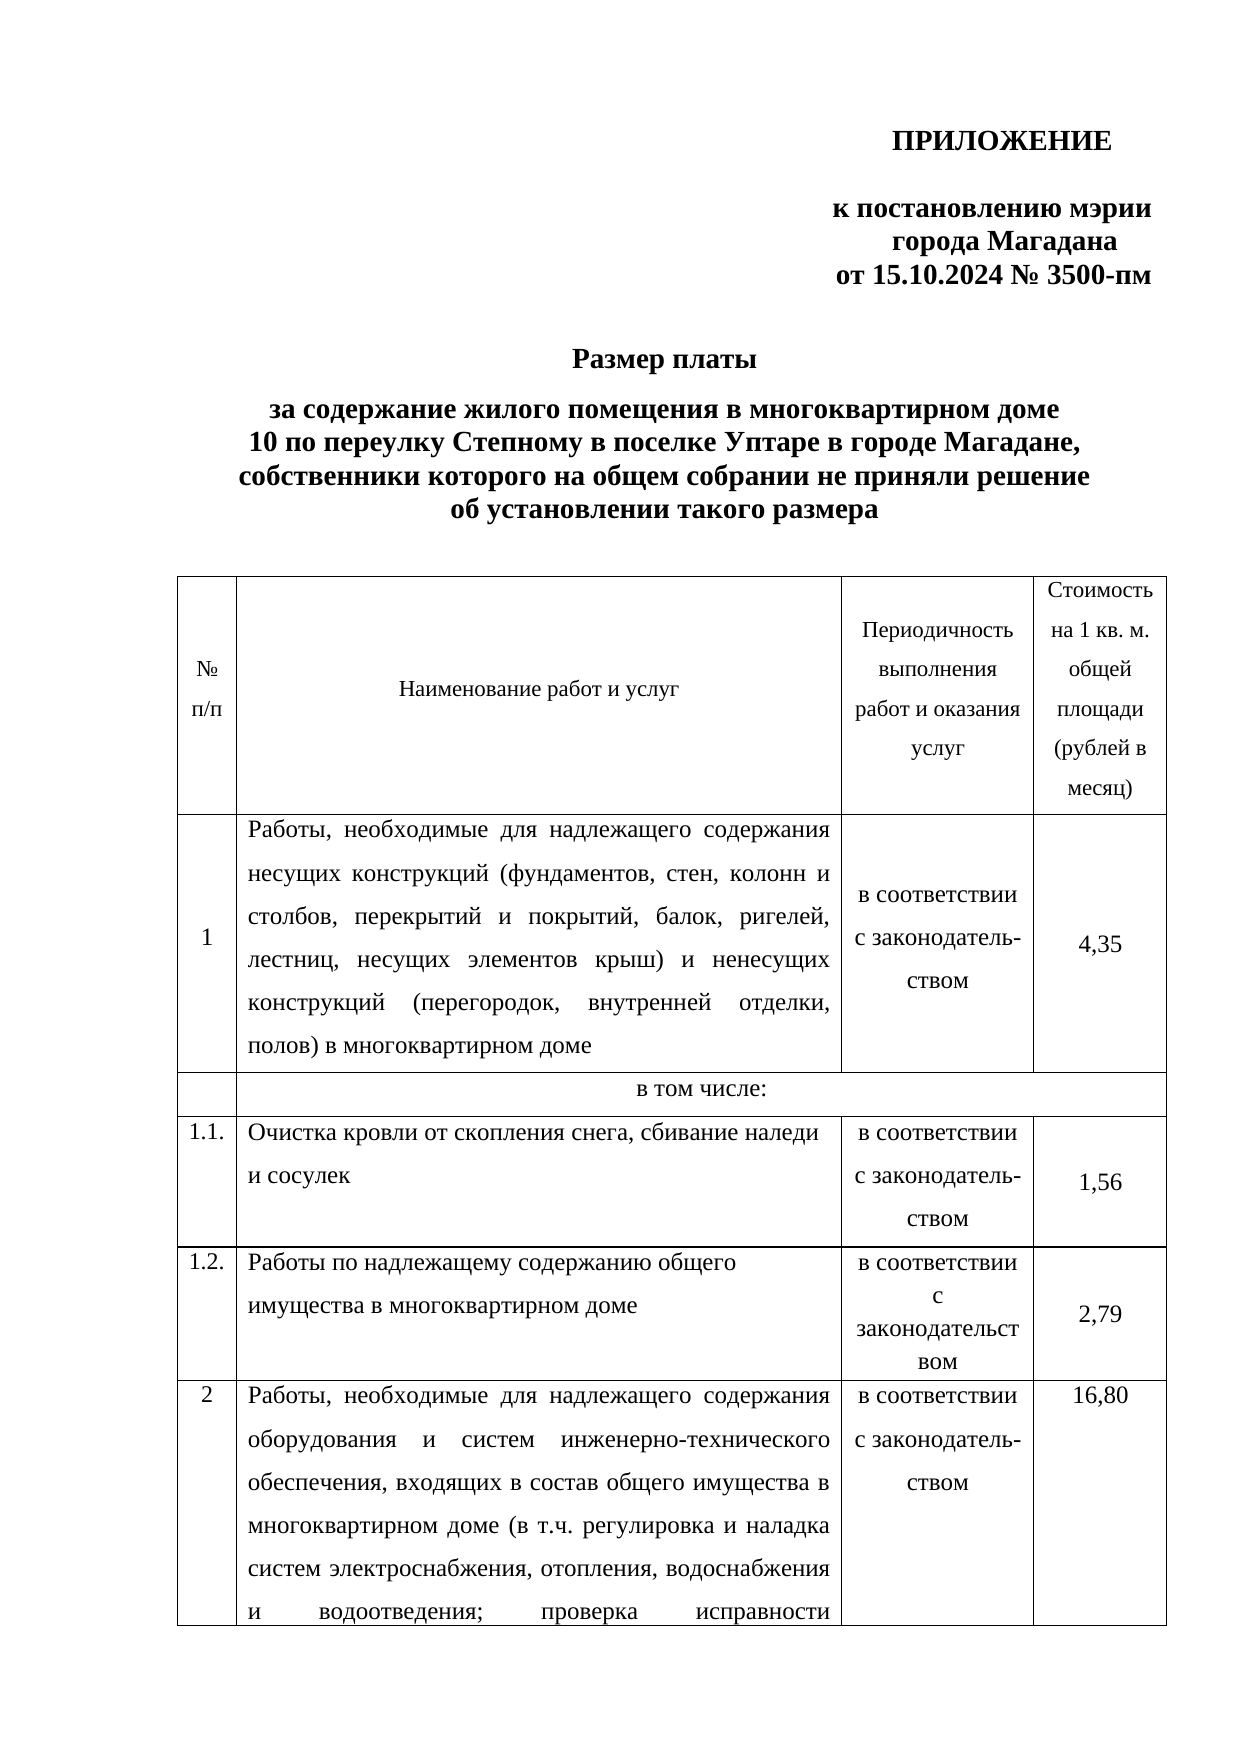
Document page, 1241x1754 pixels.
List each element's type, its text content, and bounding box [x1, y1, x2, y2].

text об установлении такого размера [177, 492, 1152, 525]
text 10 по переулку Степному в поселке Уптаре в городе Магадане, собственники которого на общем собрании не приняли решение [177, 424, 1152, 492]
table_cell 1.2. [178, 1248, 236, 1379]
table_cell 2 [178, 1381, 236, 1625]
table_cell 1,56 [1034, 1117, 1166, 1246]
text за содержание жилого помещения в многоквартирном доме [177, 391, 1152, 424]
title к постановлению мэрии [177, 190, 1152, 223]
title города Магадана [177, 223, 1152, 257]
table_cell Работы, необходимые для надлежащего содержания несущих конструкций (фундаментов, стен, колонн и столбов, перекрытий и покрытий, балок, ригелей, лестниц, несущих элементов крыш) и ненесущих конструкций (перегородок, внутренней отделки, полов) в многоквартирном доме [237, 815, 841, 1072]
title от 15.10.2024 № 3500-пм [177, 257, 1152, 290]
table_cell в соответствии с законодательством [842, 1248, 1033, 1379]
table_cell [178, 1073, 236, 1116]
table_cell 2,79 [1034, 1248, 1166, 1379]
text ПРИЛОЖЕНИЕ [177, 123, 1152, 156]
table_header Наименование работ и услуг [237, 577, 841, 813]
table_cell в том числе: [237, 1073, 1166, 1116]
text Размер платы [177, 341, 1152, 374]
table_cell 1.1. [178, 1117, 236, 1246]
table_header № п/п [178, 577, 236, 813]
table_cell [842, 1381, 1033, 1625]
table_cell в соответствии с законодатель-ством [842, 1117, 1033, 1246]
table_header Периодичность выполнения работ и оказания услуг [842, 577, 1033, 813]
table_cell 16,80 [1034, 1381, 1166, 1625]
table_cell Очистка кровли от скопления снега, сбивание наледи и сосулек [237, 1117, 841, 1246]
table_cell Работы по надлежащему содержанию общего имущества в многоквартирном доме [237, 1248, 841, 1379]
table_cell 4,35 [1034, 815, 1166, 1072]
table_cell 1 [178, 815, 236, 1072]
table_header Стоимость на общей площади (рублей в месяц) [1034, 577, 1166, 813]
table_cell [237, 1381, 841, 1625]
table_cell в соответствии с законодатель-ством [842, 815, 1033, 1072]
